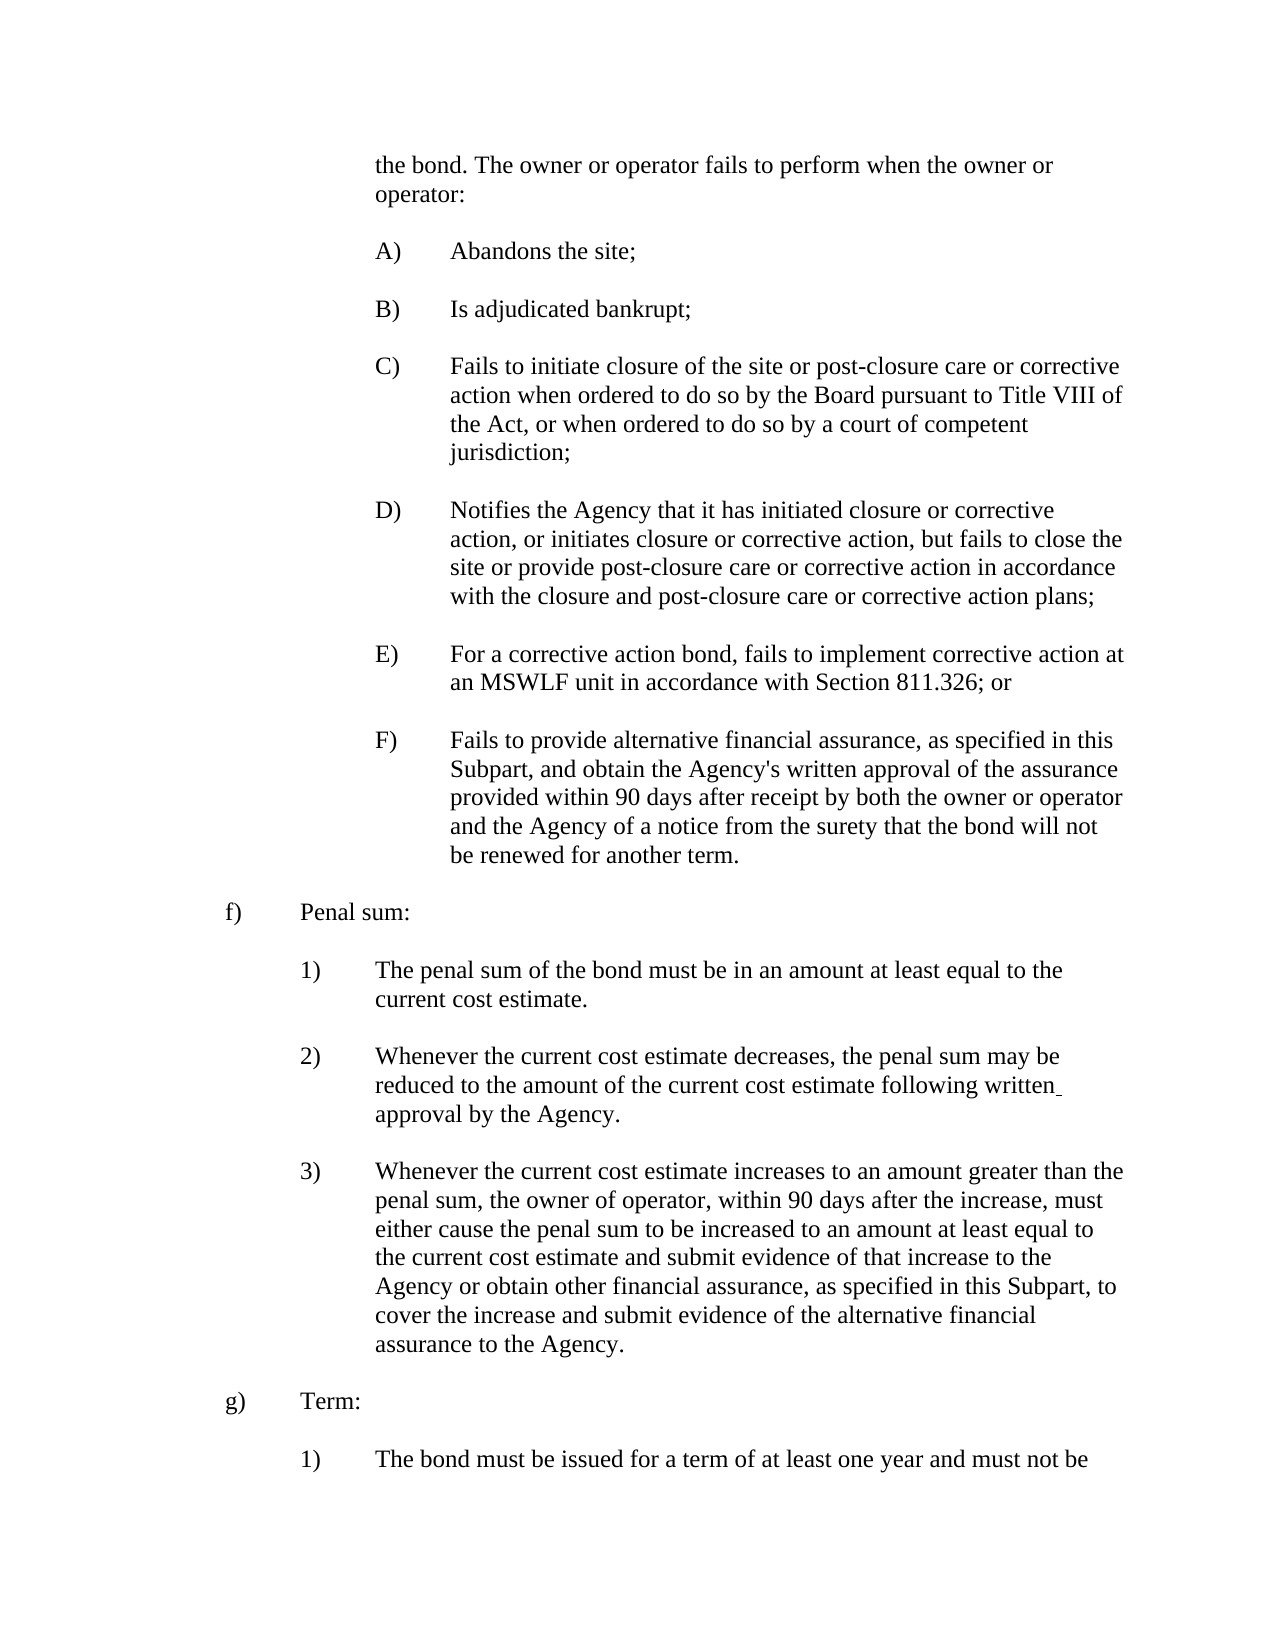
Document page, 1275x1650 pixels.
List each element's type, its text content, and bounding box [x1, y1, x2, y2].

text 2) Whenever the current cost estimate decreases, the penal sum may be reduced to the amount of the current cost estimate following written approval by the Agency. [300, 1041, 1125, 1127]
text g) Term: [225, 1386, 1125, 1415]
text C) Fails to initiate closure of the site or post-closure care or corrective action when ordered to do so by the Board pursuant to Title VIII of the Act, or when ordered to do so by a court of competent jurisdiction; [375, 351, 1125, 466]
text D) Notifies the Agency that it has initiated closure or corrective action, or initiates closure or corrective action, but fails to close the site or provide post-closure care or corrective action in accordance with the closure and post-closure care or corrective action plans; [375, 495, 1125, 610]
text B) Is adjudicated bankrupt; [375, 294, 1125, 322]
text 1) The penal sum of the bond must be in an amount at least equal to the current cost estimate. [300, 955, 1125, 1012]
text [300, 1444, 1125, 1472]
text E) For a corrective action bond, fails to implement corrective action at an MSWLF unit in accordance with Section 811.326; or [375, 639, 1125, 696]
text 3) Whenever the current cost estimate increases to an amount greater than the penal sum, the owner of operator, within 90 days after the increase, must either cause the penal sum to be increased to an amount at least equal to the current cost estimate and submit evidence of that increase to the Agency or obtain other financial assurance, as specified in this Subpart, to cover the increase and submit evidence of the alternative financial assurance to the Agency. [300, 1156, 1125, 1357]
text F) Fails to provide alternative financial assurance, as specified in this Subpart, and obtain the Agency's written approval of the assurance provided within 90 days after receipt by both the owner or operator and the Agency of a notice from the surety that the bond will not be renewed for another term. [375, 725, 1125, 869]
text f) Penal sum: [225, 897, 1125, 926]
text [300, 150, 1125, 207]
text A) Abandons the site; [375, 236, 1125, 265]
